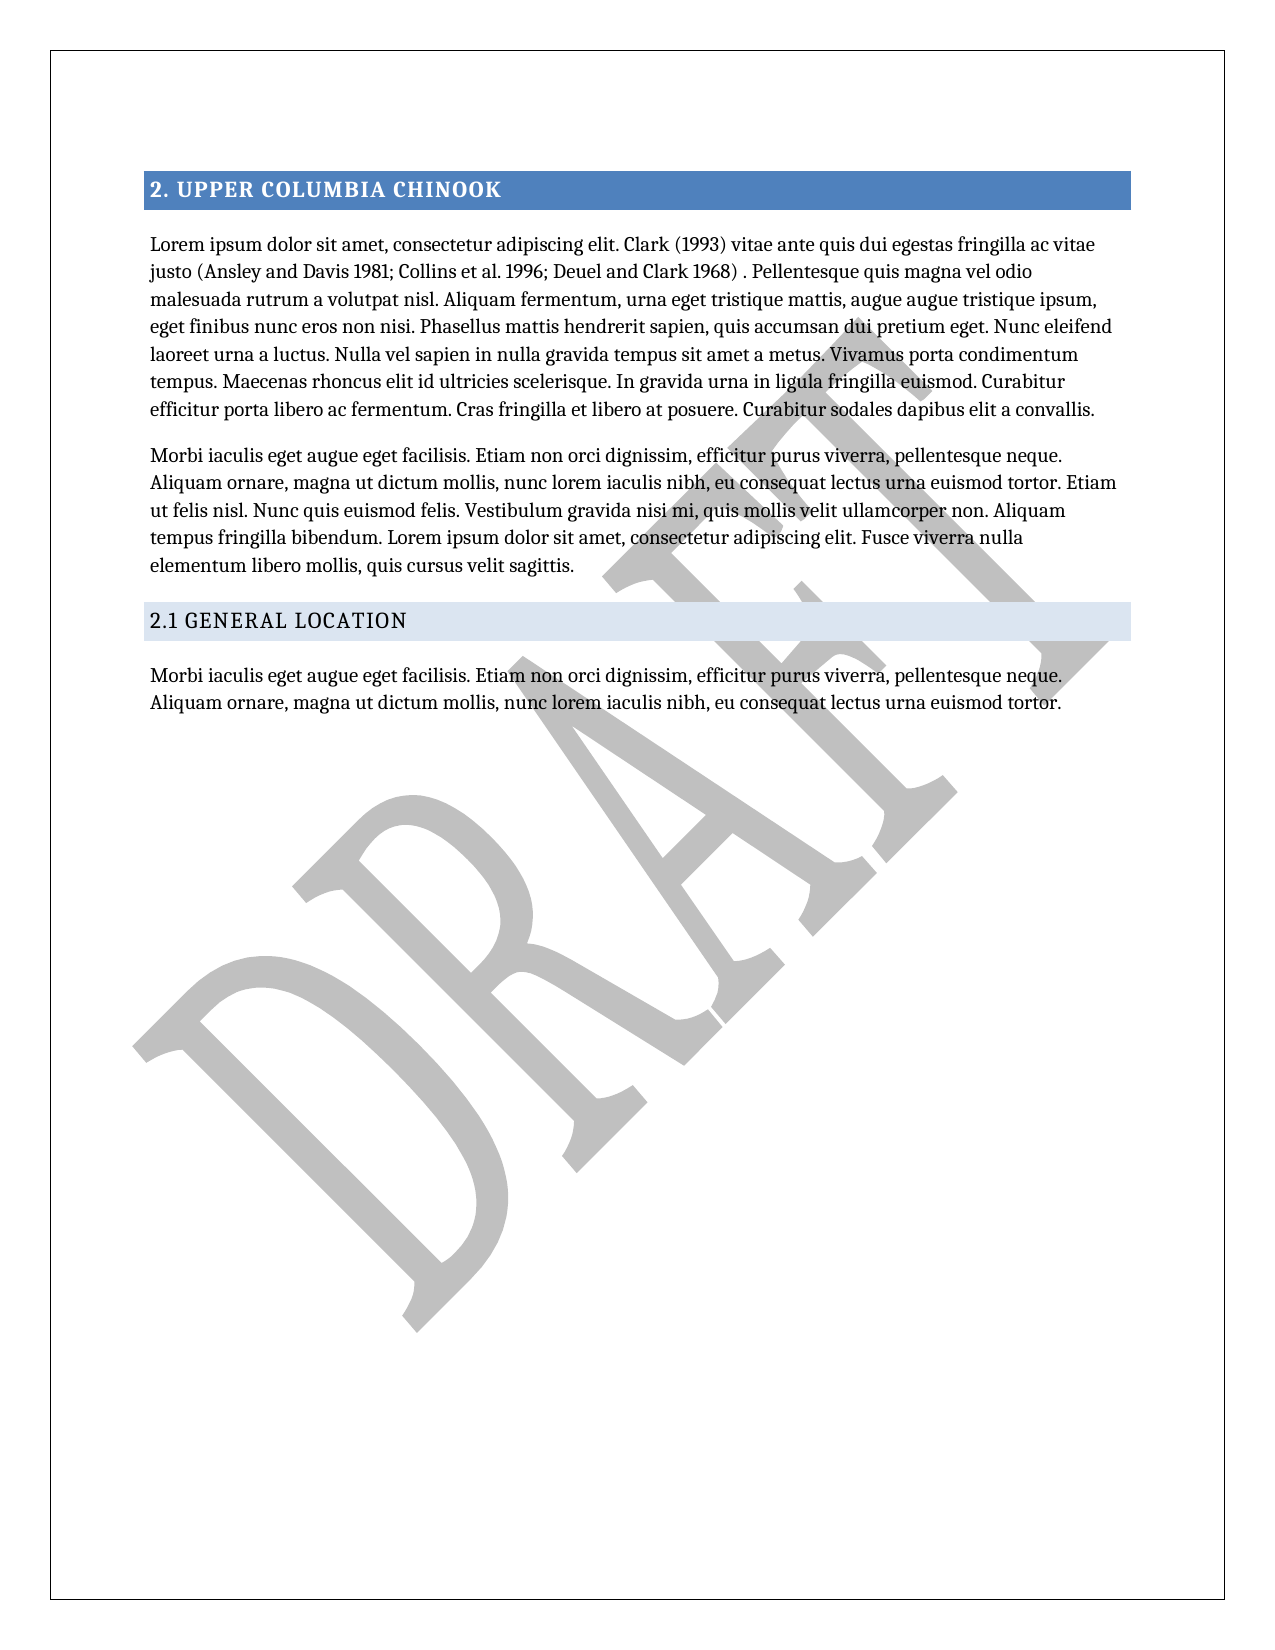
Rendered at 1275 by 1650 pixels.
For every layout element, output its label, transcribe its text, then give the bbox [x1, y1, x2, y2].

text Morbi iaculis eget augue eget facilisis. Etiam non orci dignissim, efficitur purus viverra, pellentesque neque. Aliquam ornare, magna ut dictum mollis, nunc lorem iaculis nibh, eu consequat lectus urna euismod tortor. Etiam ut felis nisl. Nunc quis euismod felis. Vestibulum gravida nisi mi, quis mollis velit ullamcorper non. Aliquam tempus fringilla bibendum. Lorem ipsum dolor sit amet, consectetur adipiscing elit. Fusce viverra nulla elementum libero mollis, quis cursus velit sagittis. [150, 443, 1125, 577]
text Morbi iaculis eget augue eget facilisis. Etiam non orci dignissim, efficitur purus viverra, pellentesque neque. Aliquam ornare, magna ut dictum mollis, nunc lorem iaculis nibh, eu consequat lectus urna euismod tortor. [150, 663, 1125, 715]
subtitle 2.1 General location [150, 608, 1125, 634]
subtitle 2. Upper Columbia Chinook [150, 177, 1125, 203]
text Lorem ipsum dolor sit amet, consectetur adipiscing elit. Clark (1993) vitae ante quis dui egestas fringilla ac vitae justo (Ansley and Davis 1981; Collins et al. 1996; Deuel and Clark 1968) . Pellentesque quis magna vel odio malesuada rutrum a volutpat nisl. Aliquam fermentum, urna eget tristique mattis, augue augue tristique ipsum, eget finibus nunc eros non nisi. Phasellus mattis hendrerit sapien, quis accumsan dui pretium eget. Nunc eleifend laoreet urna a luctus. Nulla vel sapien in nulla gravida tempus sit amet a metus. Vivamus porta condimentum tempus. Maecenas rhoncus elit id ultricies scelerisque. In gravida urna in ligula fringilla euismod. Curabitur efficitur porta libero ac fermentum. Cras fringilla et libero at posuere. Curabitur sodales dapibus elit a convallis. [150, 232, 1125, 421]
